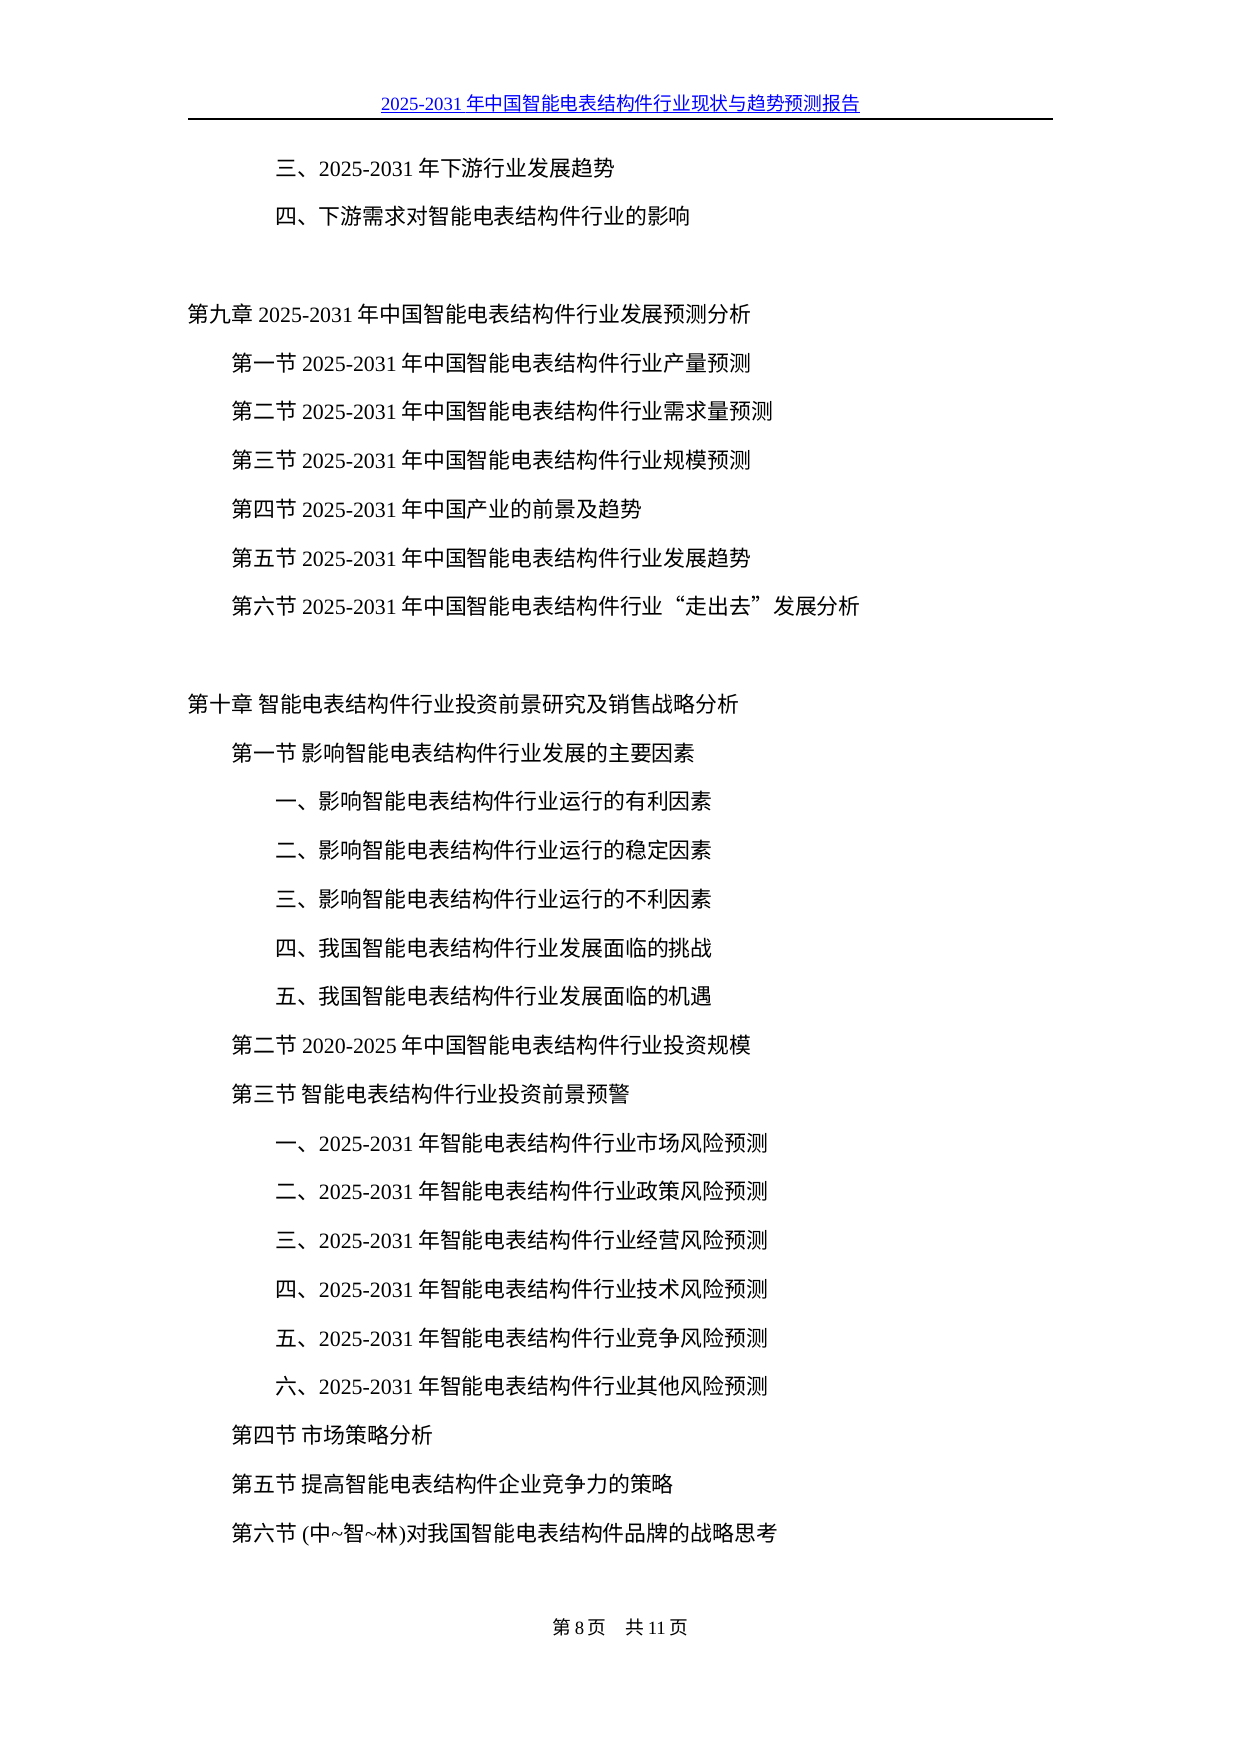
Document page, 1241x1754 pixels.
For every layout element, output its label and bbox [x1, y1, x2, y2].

text [187, 150, 1053, 1548]
